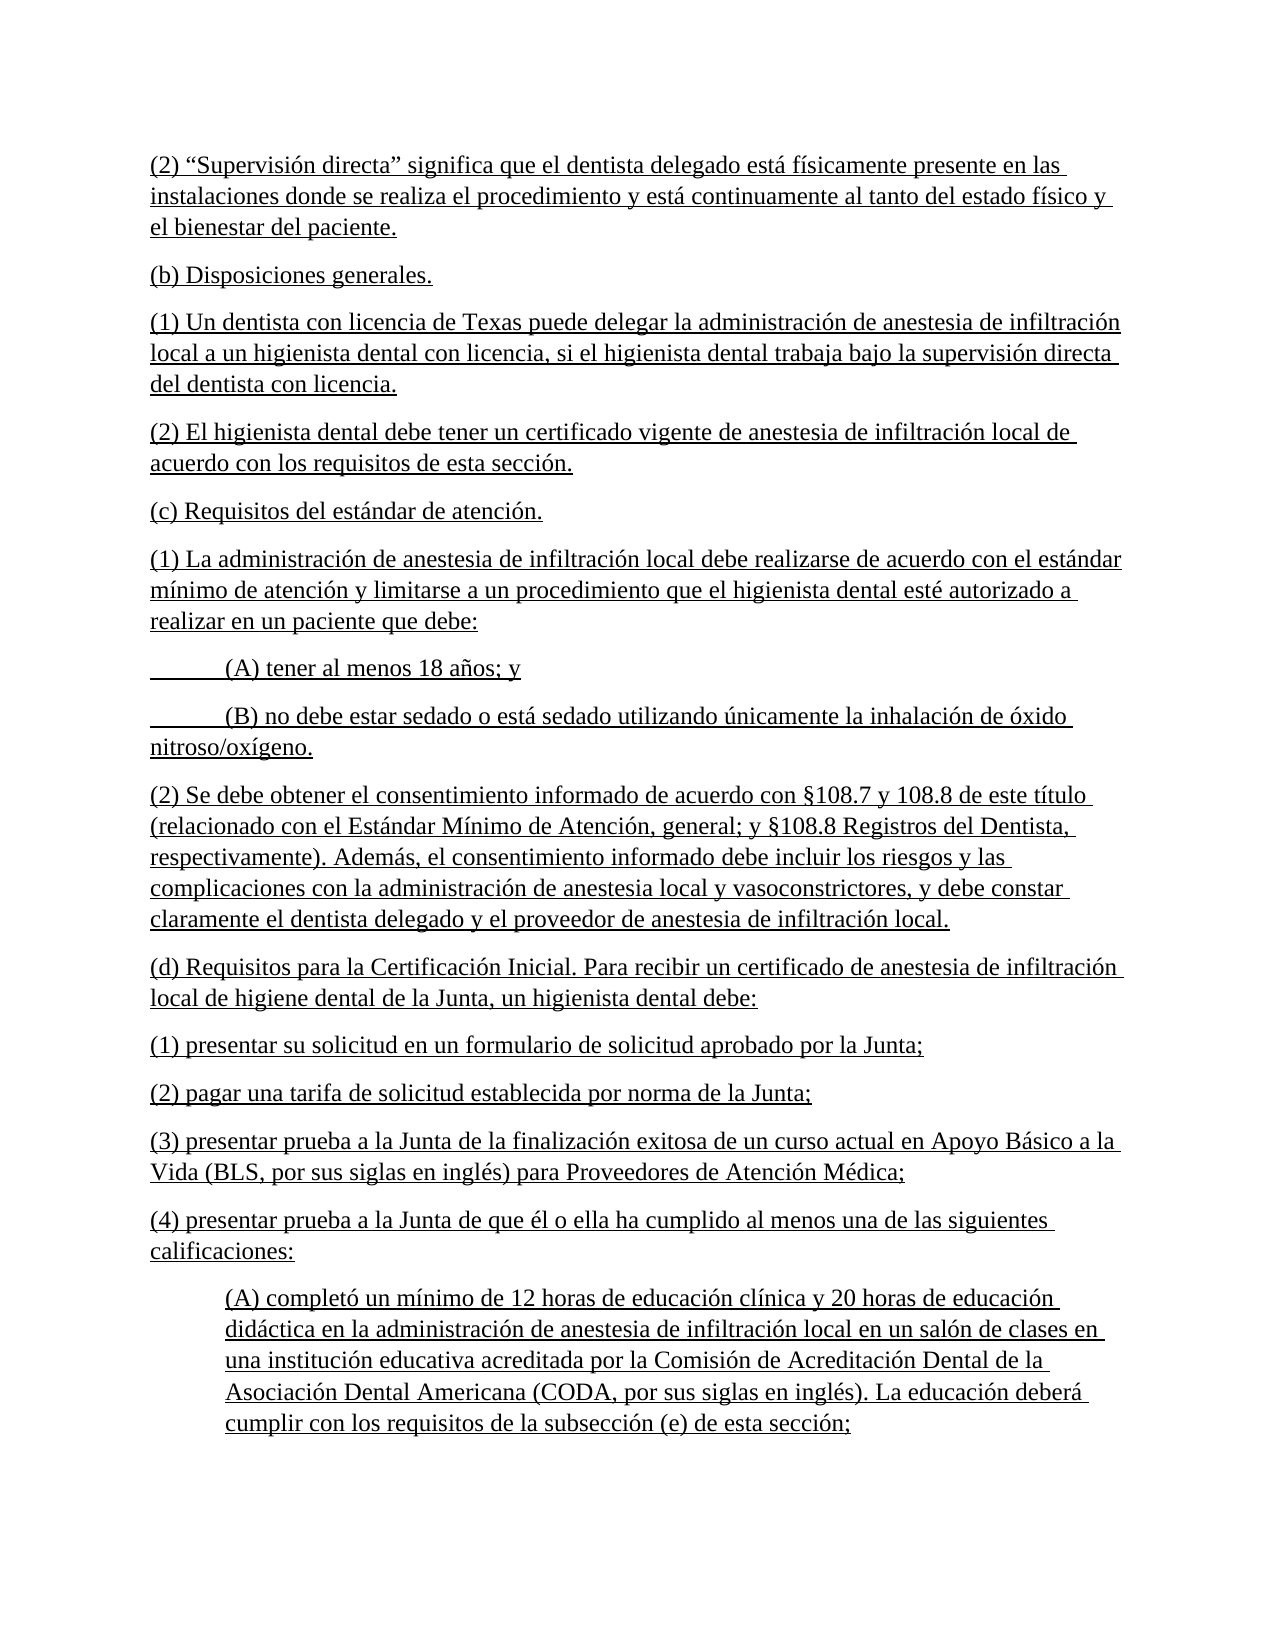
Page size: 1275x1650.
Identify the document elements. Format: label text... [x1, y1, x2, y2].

text (1) presentar su solicitud en un formulario de solicitud aprobado por la Junta; [150, 1031, 1125, 1059]
text (3) presentar prueba a la Junta de la finalización exitosa de un curso actual en Apoyo Básico a la Vida (BLS, por sus siglas en inglés) para Proveedores de Atención Médica; [150, 1126, 1125, 1186]
text (A) tener al menos 18 años; y [150, 653, 1125, 682]
text (2) Se debe obtener el consentimiento informado de acuerdo con §108.7 y 108.8 de este título (relacionado con el Estándar Mínimo de Atención, general; y §108.8 Registros del Dentista, respectivamente). Además, el consentimiento informado debe incluir los riesgos y las complicaciones con la administración de anestesia local y vasoconstrictores, y debe constar claramente el dentista delegado y el proveedor de anestesia de infiltración local. [150, 780, 1125, 933]
text (4) presentar prueba a la Junta de que él o ella ha cumplido al menos una de las siguientes calificaciones: [150, 1205, 1125, 1264]
text (A) completó un mínimo de 12 horas de educación clínica y 20 horas de educación didáctica en la administración de anestesia de infiltración local en un salón de clases en una institución educativa acreditada por la Comisión de Acreditación Dental de la Asociación Dental Americana (CODA, por sus siglas en inglés). La educación deberá cumplir con los requisitos de la subsección (e) de esta sección; [225, 1283, 1125, 1436]
text (c) Requisitos del estándar de atención. [150, 496, 1125, 525]
text (b) Disposiciones generales. [150, 260, 1125, 288]
text (2) “Supervisión directa” significa que el dentista delegado está físicamente presente en las instalaciones donde se realiza el procedimiento y está continuamente al tanto del estado físico y el bienestar del paciente. [150, 150, 1125, 241]
text (1) La administración de anestesia de infiltración local debe realizarse de acuerdo con el estándar mínimo de atención y limitarse a un procedimiento que el higienista dental esté autorizado a realizar en un paciente que debe: [150, 544, 1125, 634]
text (2) El higienista dental debe tener un certificado vigente de anestesia de infiltración local de acuerdo con los requisitos de esta sección. [150, 417, 1125, 477]
text (d) Requisitos para la Certificación Inicial. Para recibir un certificado de anestesia de infiltración local de higiene dental de la Junta, un higienista dental debe: [150, 952, 1125, 1012]
text (1) Un dentista con licencia de Texas puede delegar la administración de anestesia de infiltración local a un higienista dental con licencia, si el higienista dental trabaja bajo la supervisión directa del dentista con licencia. [150, 307, 1125, 398]
text (2) pagar una tarifa de solicitud establecida por norma de la Junta; [150, 1078, 1125, 1107]
text (B) no debe estar sedado o está sedado utilizando únicamente la inhalación de óxido nitroso/oxígeno. [150, 701, 1125, 761]
